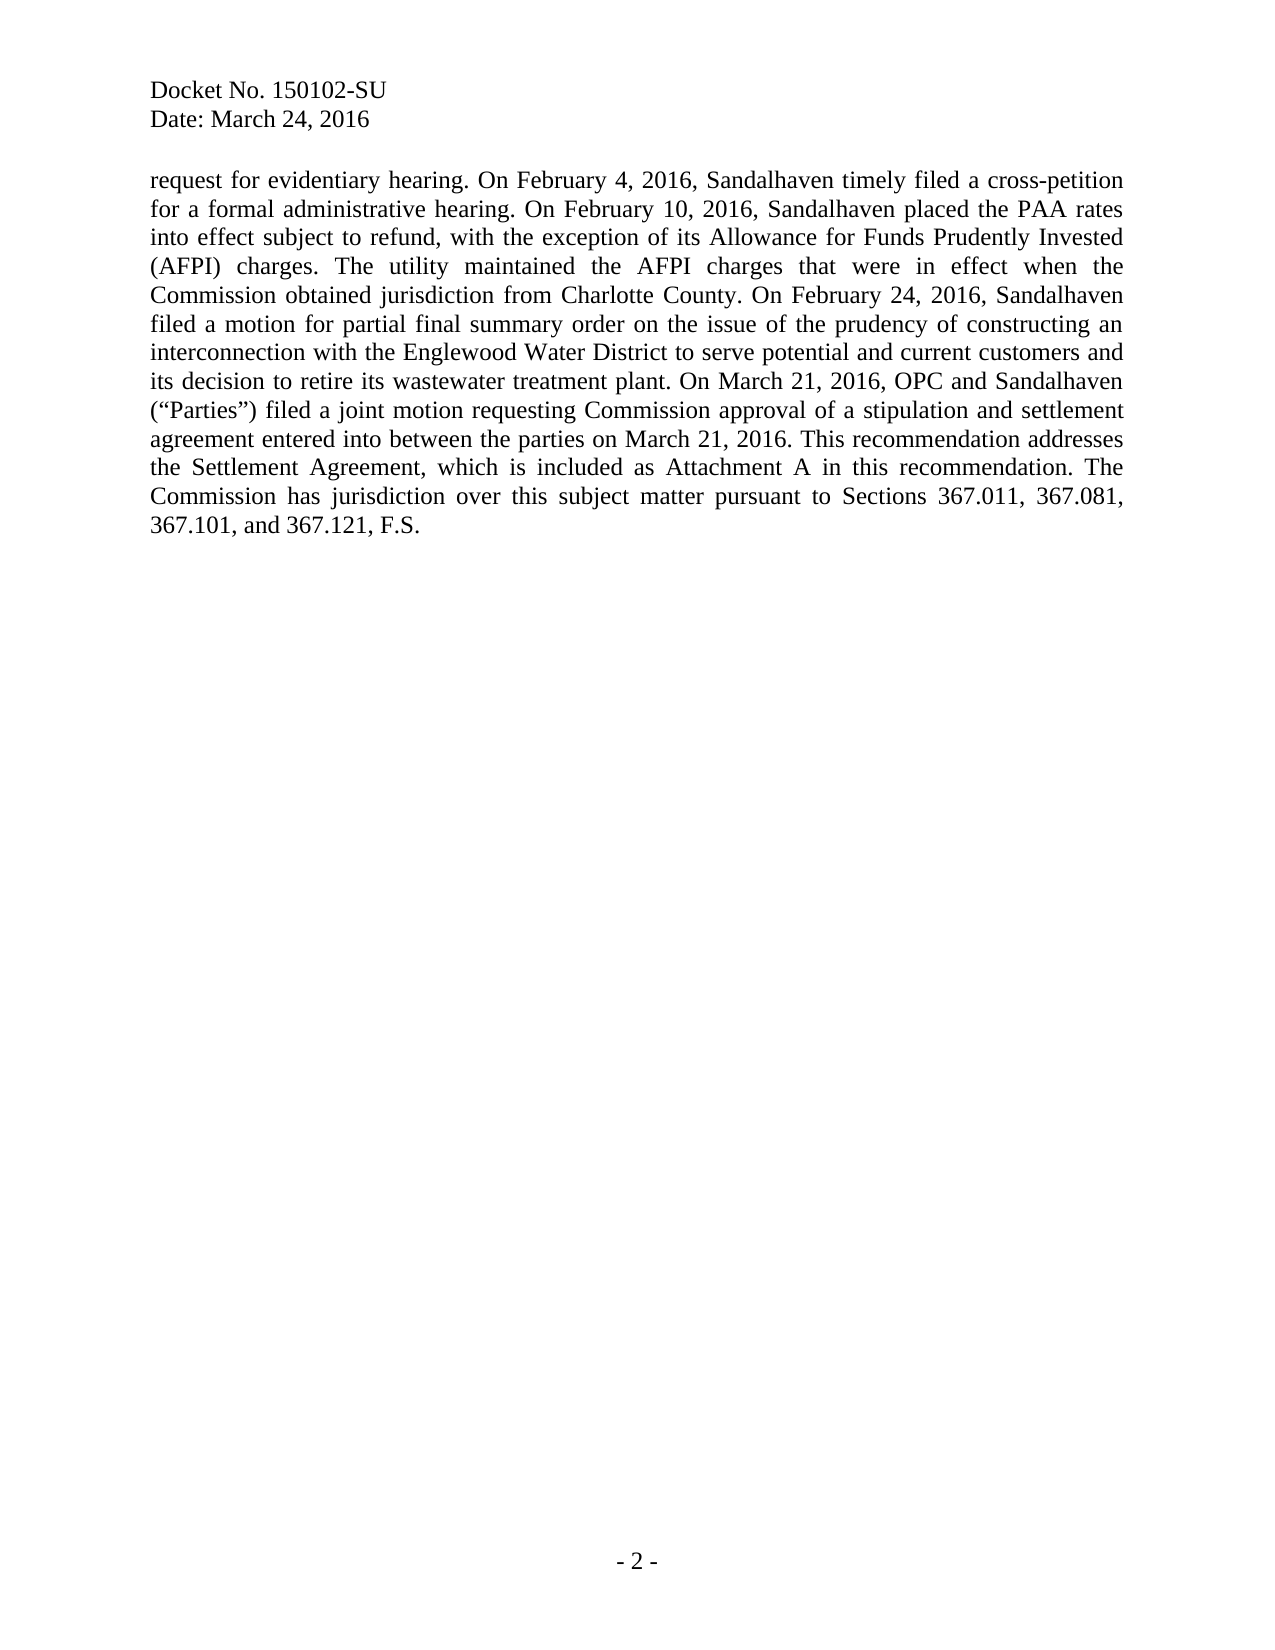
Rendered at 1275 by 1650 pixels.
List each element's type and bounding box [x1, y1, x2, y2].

text [150, 165, 1125, 539]
